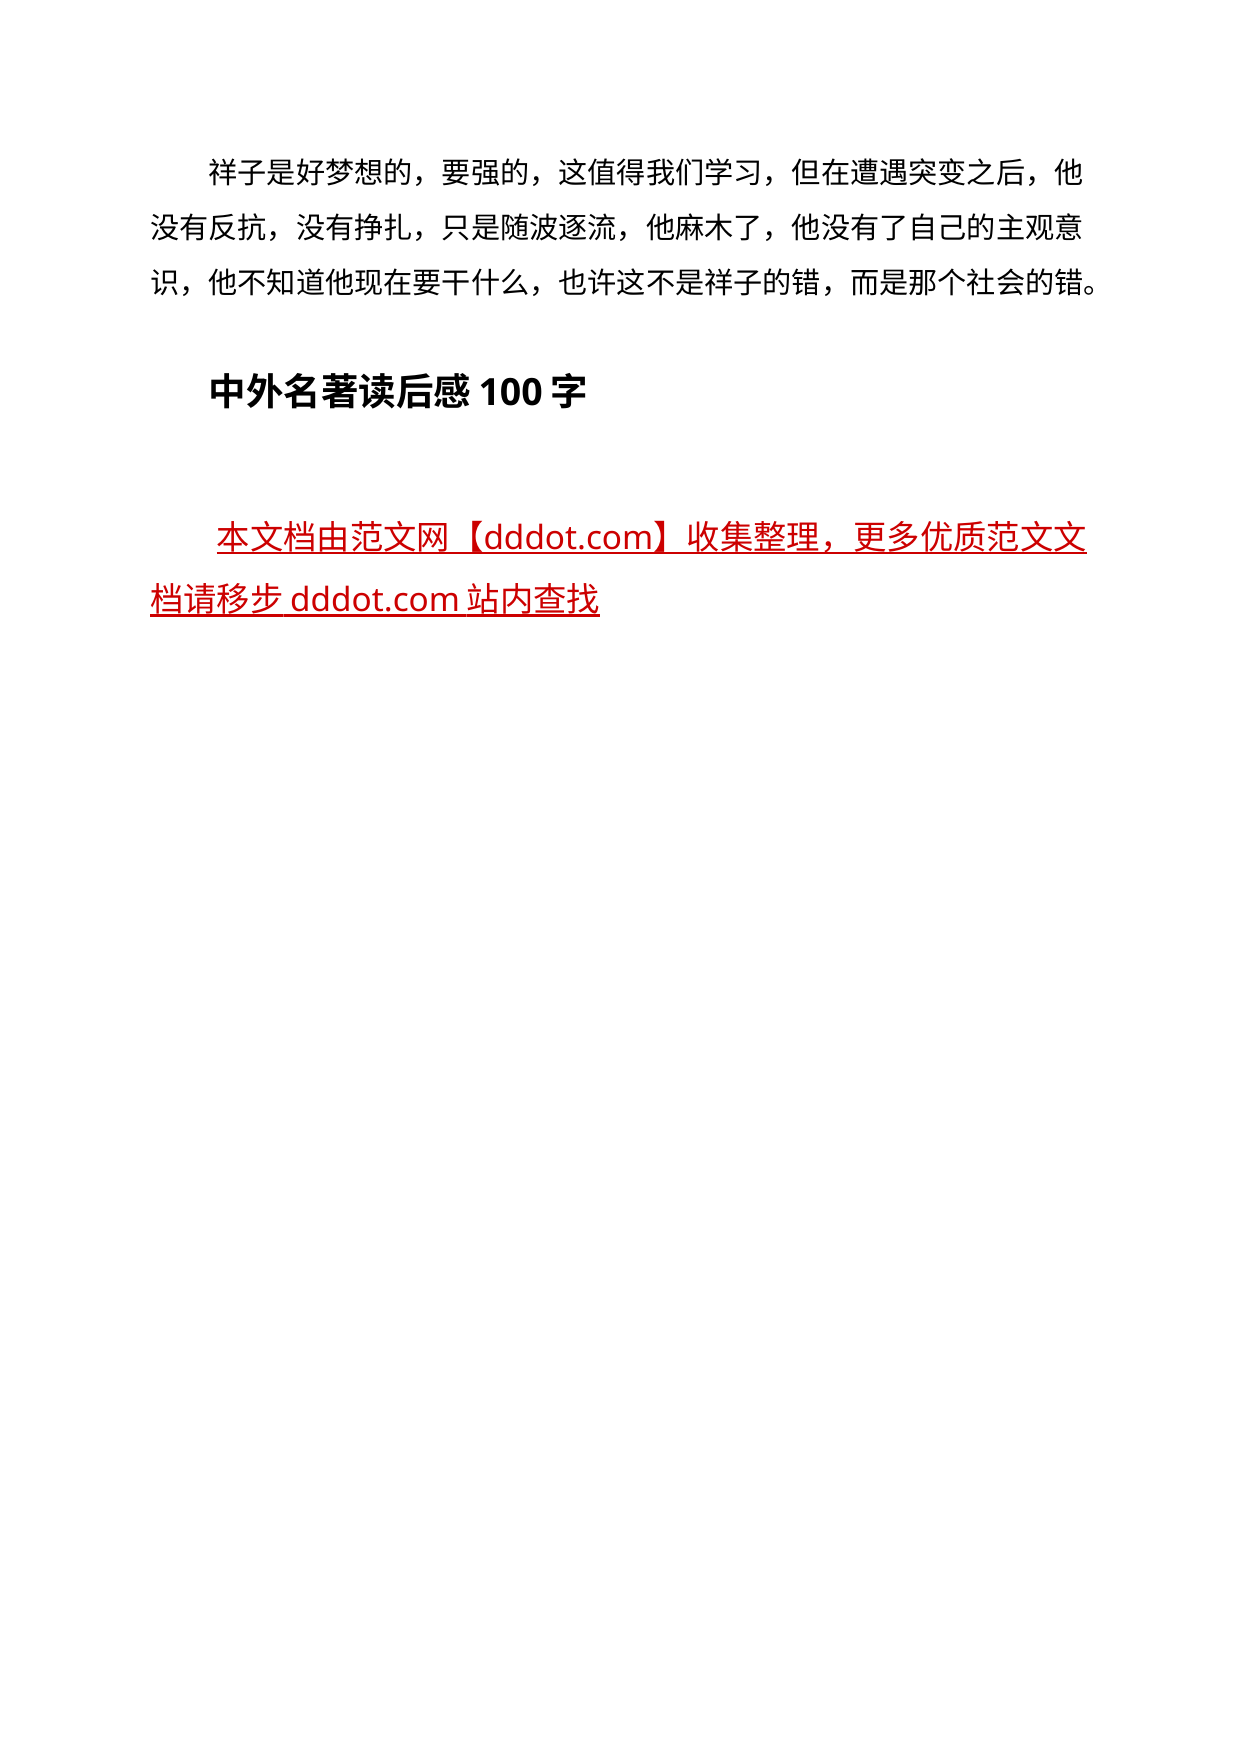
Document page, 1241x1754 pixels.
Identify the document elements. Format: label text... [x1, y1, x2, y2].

text 本文档由范文网【dddot.com】收集整理，更多优质范文文档请移步dddot.com站内查找 [150, 510, 1090, 622]
text 中外名著读后感100字 [150, 362, 1090, 416]
text 祥子是好梦想的，要强的，这值得我们学习，但在遭遇突变之后，他没有反抗，没有挣扎，只是随波逐流，他麻木了，他没有了自己的主观意识，他不知道他现在要干什么，也许这不是祥子的错，而是那个社会的错。 [150, 150, 1090, 302]
